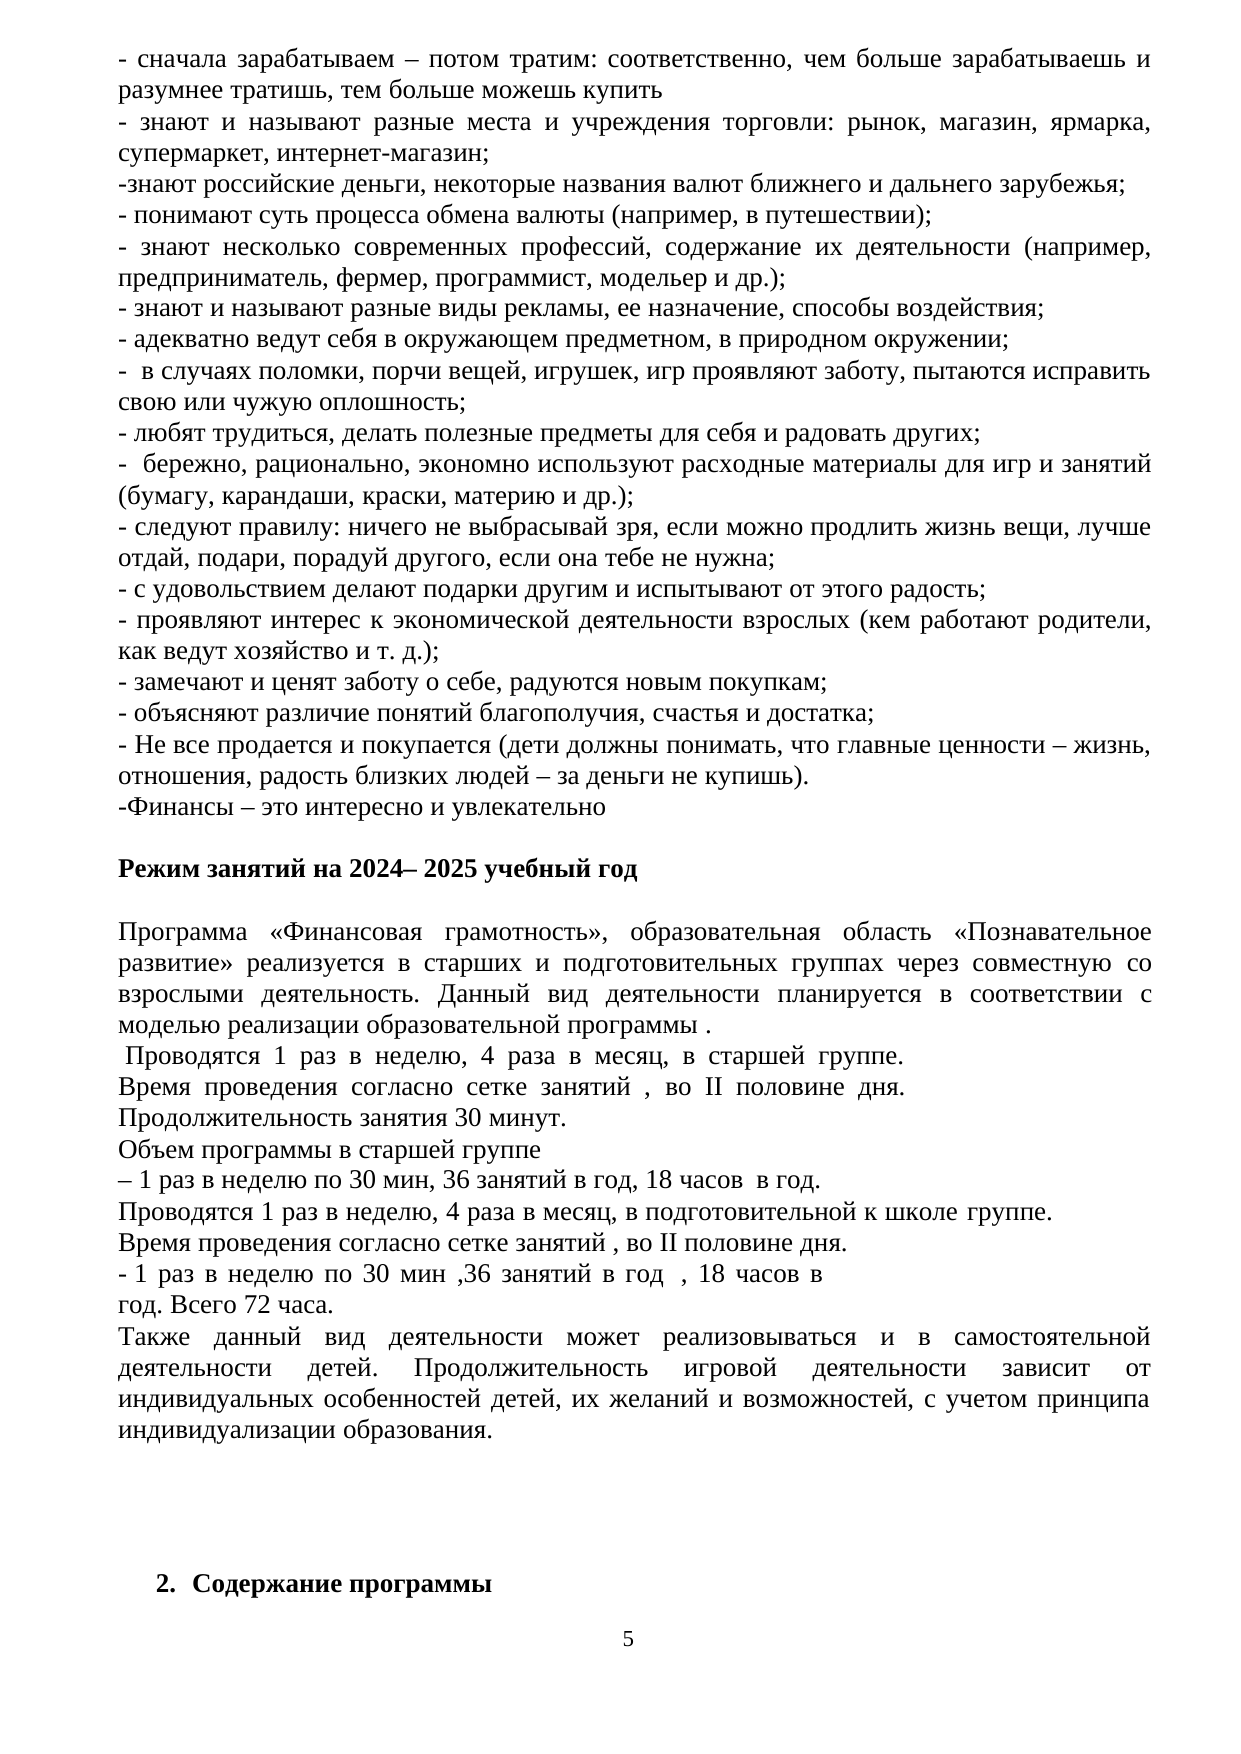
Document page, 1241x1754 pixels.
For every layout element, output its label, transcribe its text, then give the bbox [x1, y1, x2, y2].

list с удовольствием делают подарки другим и испытывают от этого радость; [118, 572, 1163, 603]
list адекватно ведут себя в окружающем предметном, в природном окружении; [118, 323, 1163, 354]
text -знают российские деньги, некоторые названия валют ближнего и дальнего зарубежья; [118, 167, 1163, 198]
subtitle 2. Содержание программы [156, 1567, 1163, 1598]
list следуют правилу: ничего не выбрасывай зря, если можно продлить жизнь вещи, лучше отдай, подари, порадуй другого, если она тебе не нужна; [118, 510, 1151, 572]
text -Финансы – это интересно и увлекательно [118, 790, 1163, 821]
list знают и называют разные виды рекламы, ее назначение, способы воздействия; [118, 292, 1163, 323]
list любят трудиться, делать полезные предметы для себя и радовать других; [118, 416, 1163, 447]
list 1 раз в неделю по 30 мин ,36 занятий в год , 18 часов в год. Всего 72 часа. [118, 1257, 823, 1319]
list бережно, рационально, экономно используют расходные материалы для игр и занятий (бумагу, карандаши, краски, материю и др.); [118, 448, 1152, 510]
text Программа «Финансовая грамотность», образовательная область «Познавательное развитие» реализуется в старших и подготовительных группах через совместную со взрослыми деятельность. Данный вид деятельности планируется в соответствии с моделью реализации образовательной программы . [118, 915, 1152, 1039]
list знают и называют разные места и учреждения торговли: рынок, магазин, ярмарка, супермаркет, интернет-магазин; [118, 105, 1151, 167]
list сначала зарабатываем – потом тратим: соответственно, чем больше зарабатываешь и разумнее тратишь, тем больше можешь купить [118, 42, 1151, 105]
list проявляют интерес к экономической деятельности взрослых (кем работают родители, как ведут хозяйство и т. д.); [118, 603, 1152, 666]
text Проводятся 1 раз в неделю, 4 раза в месяц, в подготовительной к школе группе. Время проведения согласно сетке занятий , во II половине дня. [118, 1195, 1053, 1257]
list замечают и ценят заботу о себе, радуются новым покупкам; [118, 666, 1163, 697]
text Проводятся 1 раз в неделю, 4 раза в месяц, в старшей группе. Время проведения согласно сетке занятий , во II половине дня. Продолжительность занятия 30 минут. [118, 1039, 906, 1133]
list Не все продается и покупается (дети должны понимать, что главные ценности – жизнь, отношения, радость близких людей – за деньги не купишь). [118, 728, 1152, 790]
list в случаях поломки, порчи вещей, игрушек, игр проявляют заботу, пытаются исправить свою или чужую оплошность; [118, 354, 1152, 416]
list знают несколько современных профессий, содержание их деятельности (например, предприниматель, фермер, программист, модельер и др.); [118, 229, 1151, 292]
list понимают суть процесса обмена валюты (например, в путешествии); [118, 198, 1163, 229]
list объясняют различие понятий благополучия, счастья и достатка; [118, 697, 1163, 728]
subtitle Режим занятий на 2024– 2025 учебный год [118, 852, 1163, 883]
text Также данный вид деятельности может реализовываться и в самостоятельной деятельности детей. Продолжительность игровой деятельности зависит от индивидуальных особенностей детей, их желаний и возможностей, с учетом принципа индивидуализации образования. [118, 1320, 1151, 1444]
text – 1 раз в неделю по 30 мин, 36 занятий в год, 18 часов в год. [118, 1164, 1163, 1195]
text Объем программы в старшей группе [118, 1133, 1163, 1164]
